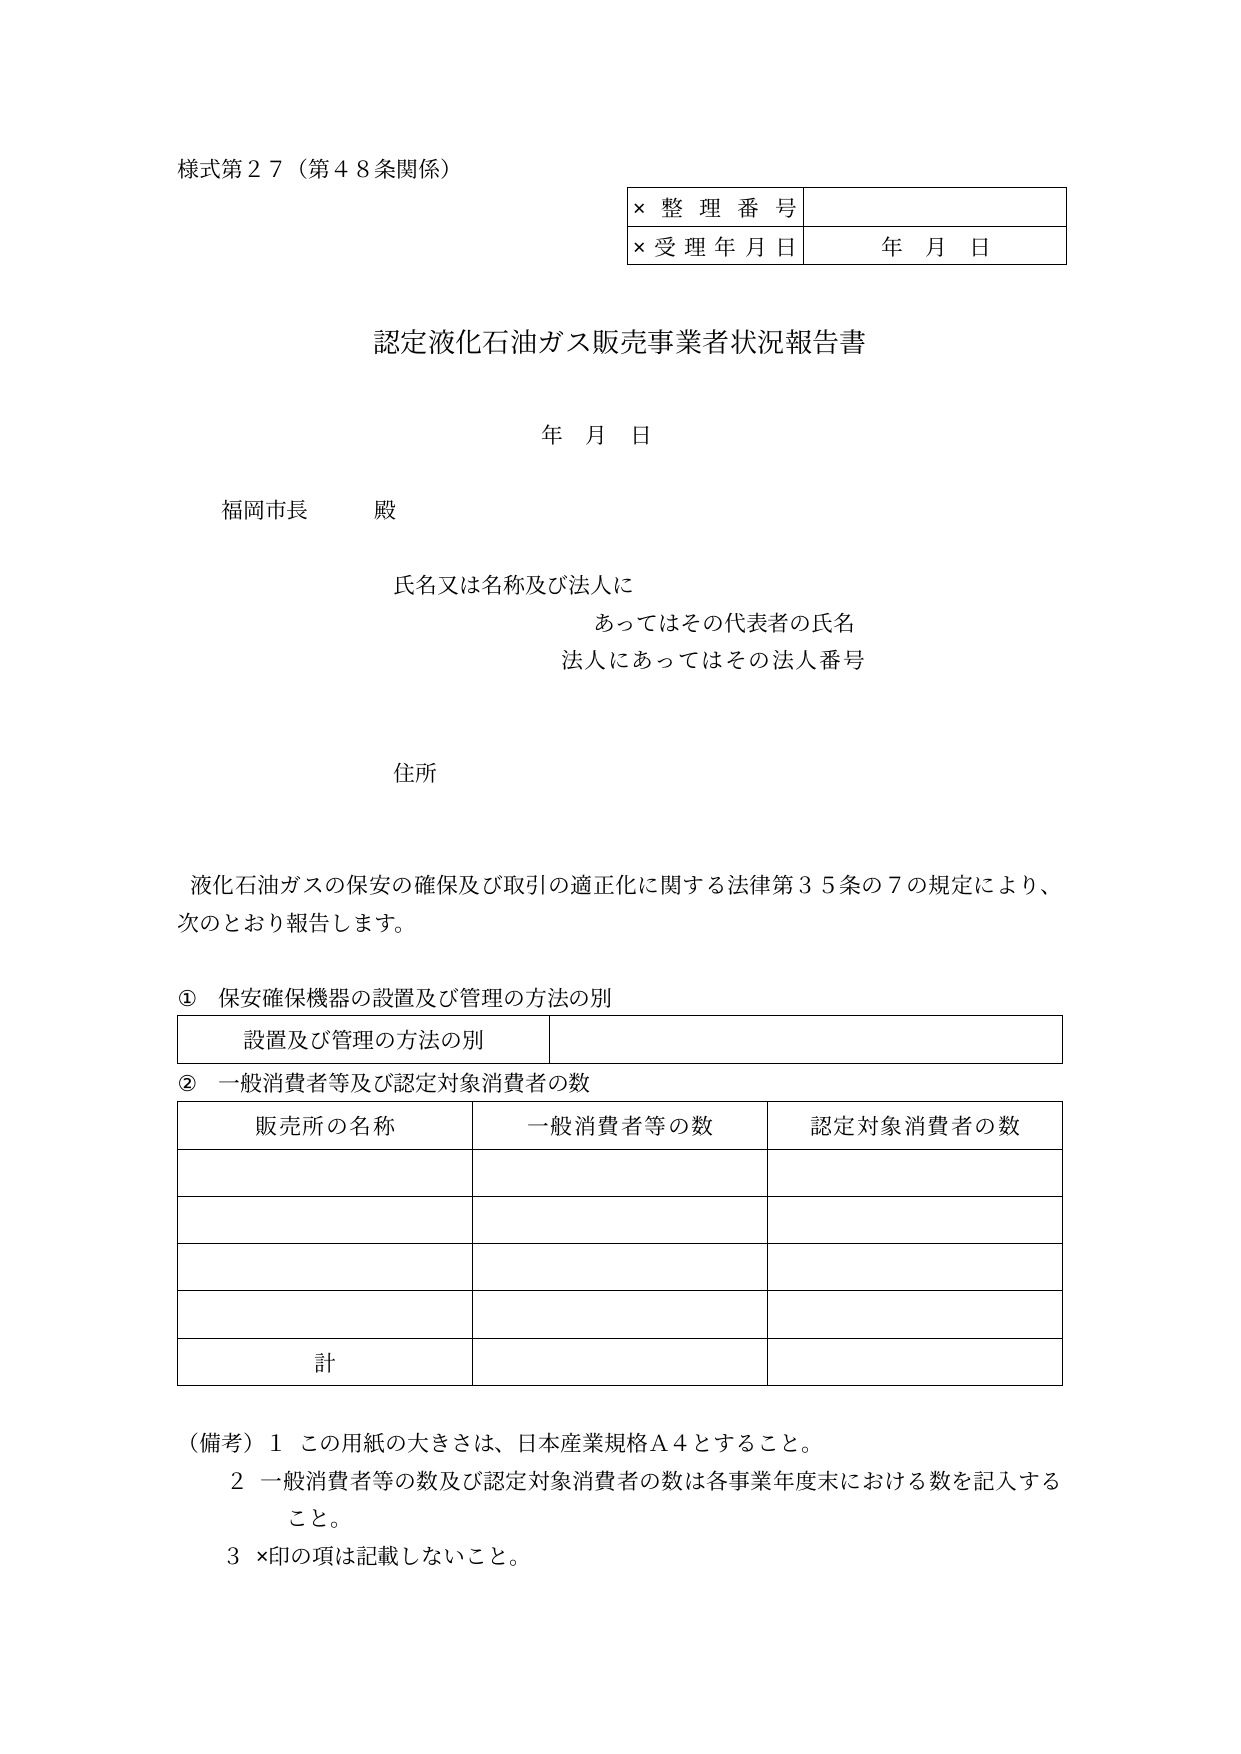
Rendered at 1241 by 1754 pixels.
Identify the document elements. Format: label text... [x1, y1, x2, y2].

table_header [804, 188, 1066, 226]
table_header 設置及び管理の方法の別 [178, 1016, 549, 1063]
text ② 一般消費者等及び認定対象消費者の数 [177, 1064, 1063, 1101]
text 液化石油ガスの保安の確保及び取引の適正化に関する法律第３５条の７の規定により、次のとおり報告します。 [177, 865, 1063, 940]
table_cell [473, 1291, 767, 1338]
table_cell [768, 1339, 1062, 1385]
table_cell ×受理年月日 [628, 227, 803, 264]
table_header [550, 1016, 1062, 1063]
table_header 一般消費者等の数 [473, 1102, 767, 1148]
table_cell [768, 1244, 1062, 1290]
text 法人にあってはその法人番号 [177, 640, 1063, 678]
table_cell [178, 1150, 472, 1196]
table_cell [178, 1291, 472, 1338]
text あってはその代表者の氏名 [177, 603, 1063, 640]
text （備考）１ この用紙の大きさは、日本産業規格Ａ４とすること。 [177, 1423, 1063, 1461]
table_cell 計 [178, 1339, 472, 1385]
table_cell [473, 1339, 767, 1385]
text ① 保安確保機器の設置及び管理の方法の別 [177, 978, 1063, 1015]
table_cell [768, 1197, 1062, 1243]
text 認定液化石油ガス販売事業者状況報告書 [177, 303, 1063, 378]
text 氏名又は名称及び法人に [177, 565, 1063, 603]
table_cell [768, 1291, 1062, 1338]
text ２ 一般消費者等の数及び認定対象消費者の数は各事業年度末における数を記入すること。 [177, 1461, 1063, 1536]
table_cell 年 月 日 [804, 227, 1066, 264]
table_cell [473, 1197, 767, 1243]
table_cell [473, 1244, 767, 1290]
table_header ×整理番号 [628, 188, 803, 226]
text 福岡市長 殿 [177, 490, 1063, 528]
table_cell [768, 1150, 1062, 1196]
text 年 月 日 [177, 415, 1063, 453]
text 住所 [177, 753, 1063, 790]
table_cell [178, 1197, 472, 1243]
table_header 認定対象消費者の数 [768, 1102, 1062, 1148]
table_cell [473, 1150, 767, 1196]
text ３ ×印の項は記載しないこと。 [177, 1536, 1063, 1573]
text 様式第２７（第４８条関係） [177, 150, 1063, 187]
table_header 販売所の名称 [178, 1102, 472, 1148]
table_cell [178, 1244, 472, 1290]
